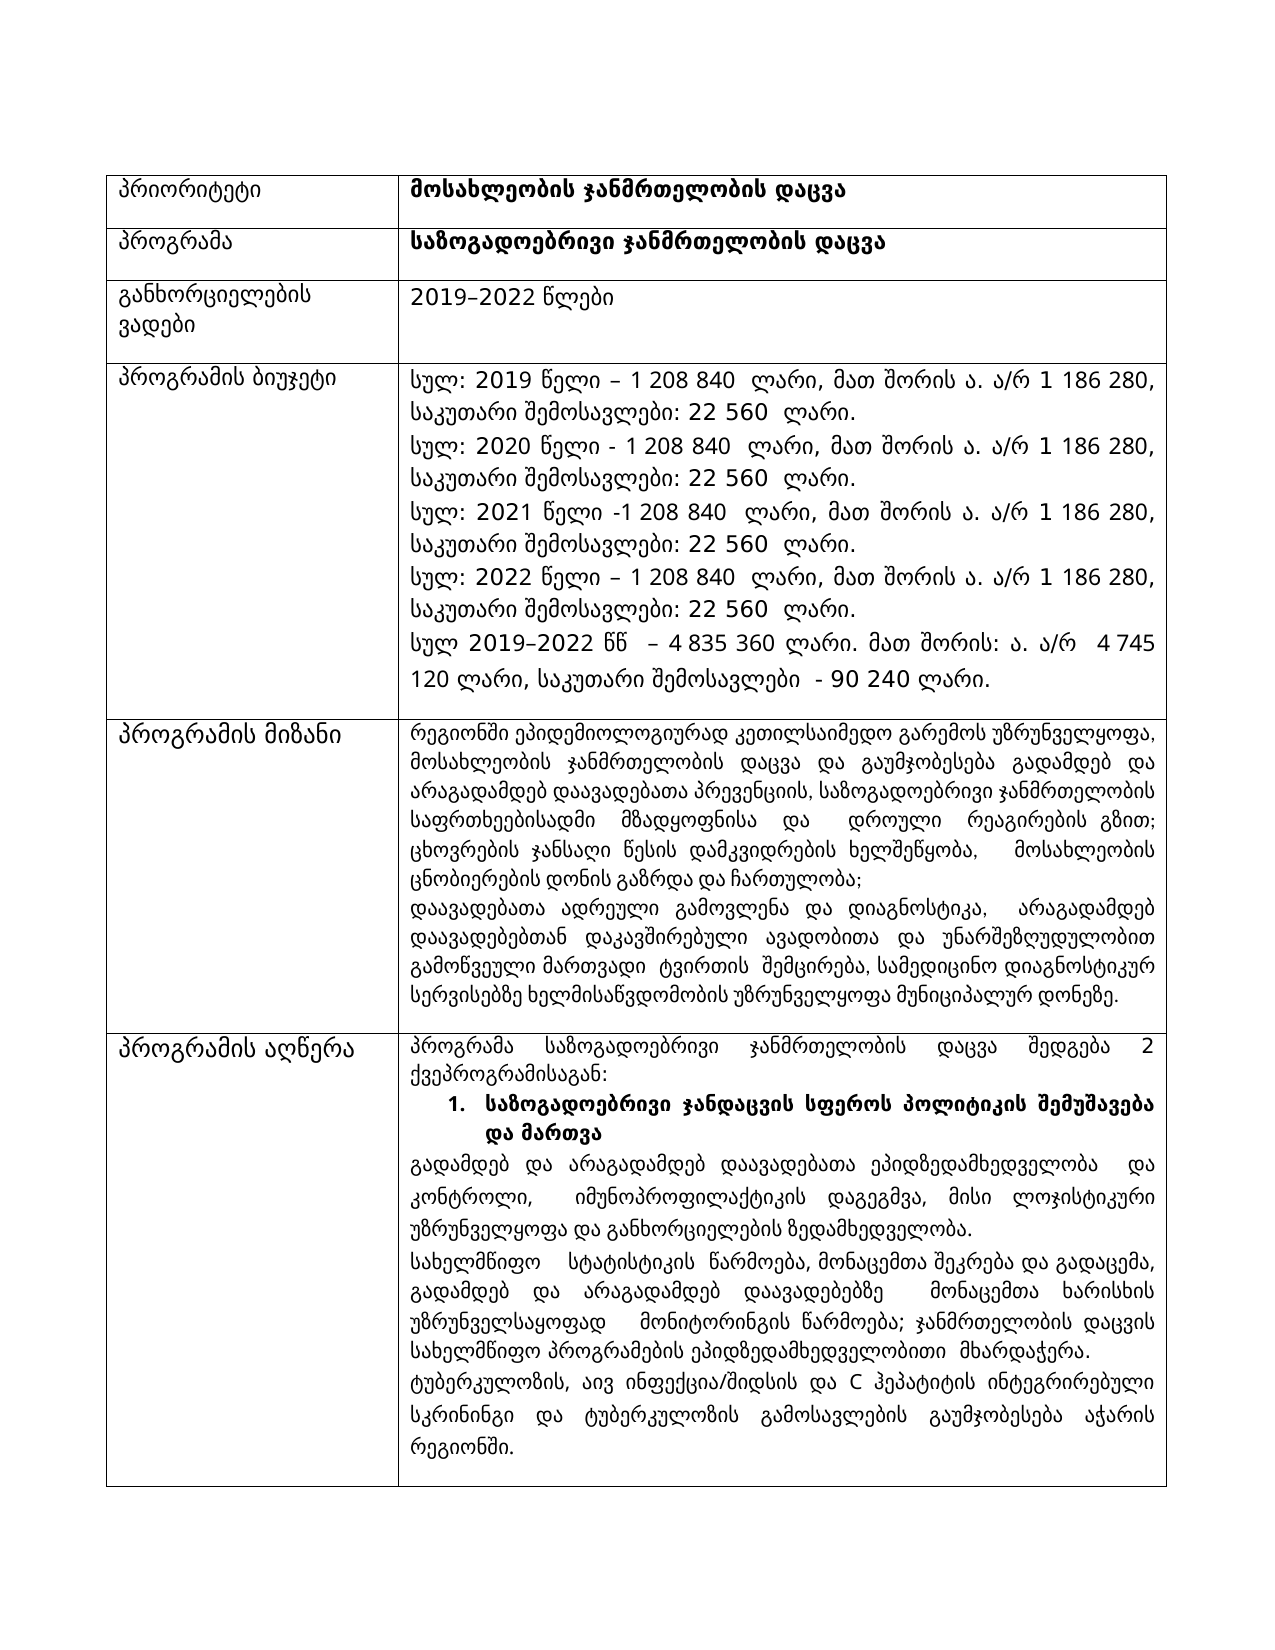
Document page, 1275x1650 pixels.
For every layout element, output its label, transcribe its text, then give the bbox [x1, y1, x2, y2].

table_cell სულ: 2019 წელი – 1 208 840 ლარი, მათ შორის ა. ა/რ 1 186 280, საკუთარი შემოსავლები: 22 560 ლარი. სულ: 2020 წელი - 1 208 840 ლარი, მათ შორის ა. ა/რ 1 186 280, საკუთარი შემოსავლები: 22 560 ლარი. სულ: 2021 წელი -1 208 840 ლარი, მათ შორის ა. ა/რ 1 186 280, საკუთარი შემოსავლები: 22 560 ლარი. სულ: 2022 წელი – 1 208 840 ლარი, მათ შორის ა. ა/რ 1 186 280, საკუთარი შემოსავლები: 22 560 ლარი. სულ 2019–2022 წწ – 4 835 360 ლარი. მათ შორის: ა. ა/რ 4 745 120 ლარი, საკუთარი შემოსავლები - 90 240 ლარი. [399, 364, 1166, 719]
table_cell განხორციელების ვადები [107, 281, 398, 363]
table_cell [399, 1034, 1166, 1486]
table_cell საზოგადოებრივი ჯანმრთელობის დაცვა [399, 229, 1166, 280]
table_cell პროგრამა [107, 229, 398, 280]
table_cell 2019–2022 წლები [399, 281, 1166, 363]
table_cell რეგიონში ეპიდემიოლოგიურად კეთილსაიმედო გარემოს უზრუნველყოფა, მოსახლეობის ჯანმრთელობის დაცვა და გაუმჯობესება გადამდებ და არაგადამდებ დაავადებათა პრევენციის, საზოგადოებრივი ჯანმრთელობის საფრთხეებისადმი მზადყოფნისა და დროული რეაგირების გზით; ცხოვრების ჯანსაღი წესის დამკვიდრების ხელშეწყობა, მოსახლეობის ცნობიერების დონის გაზრდა და ჩართულობა; დაავადებათა ადრეული გამოვლენა და დიაგნოსტიკა, არაგადამდებ დაავადებებთან დაკავშირებული ავადობითა და უნარშეზღუდულობით გამოწვეული მართვადი ტვირთის შემცირება, სამედიცინო დიაგნოსტიკურ სერვისებზე ხელმისაწვდომობის უზრუნველყოფა მუნიციპალურ დონეზე. [399, 720, 1166, 1033]
table_cell პროგრამის აღწერა [107, 1034, 398, 1486]
table_cell პროგრამის ბიუჯეტი [107, 364, 398, 719]
table_header პრიორიტეტი [107, 176, 398, 227]
table_header მოსახლეობის ჯანმრთელობის დაცვა [399, 176, 1166, 227]
table_cell პროგრამის მიზანი [107, 720, 398, 1033]
